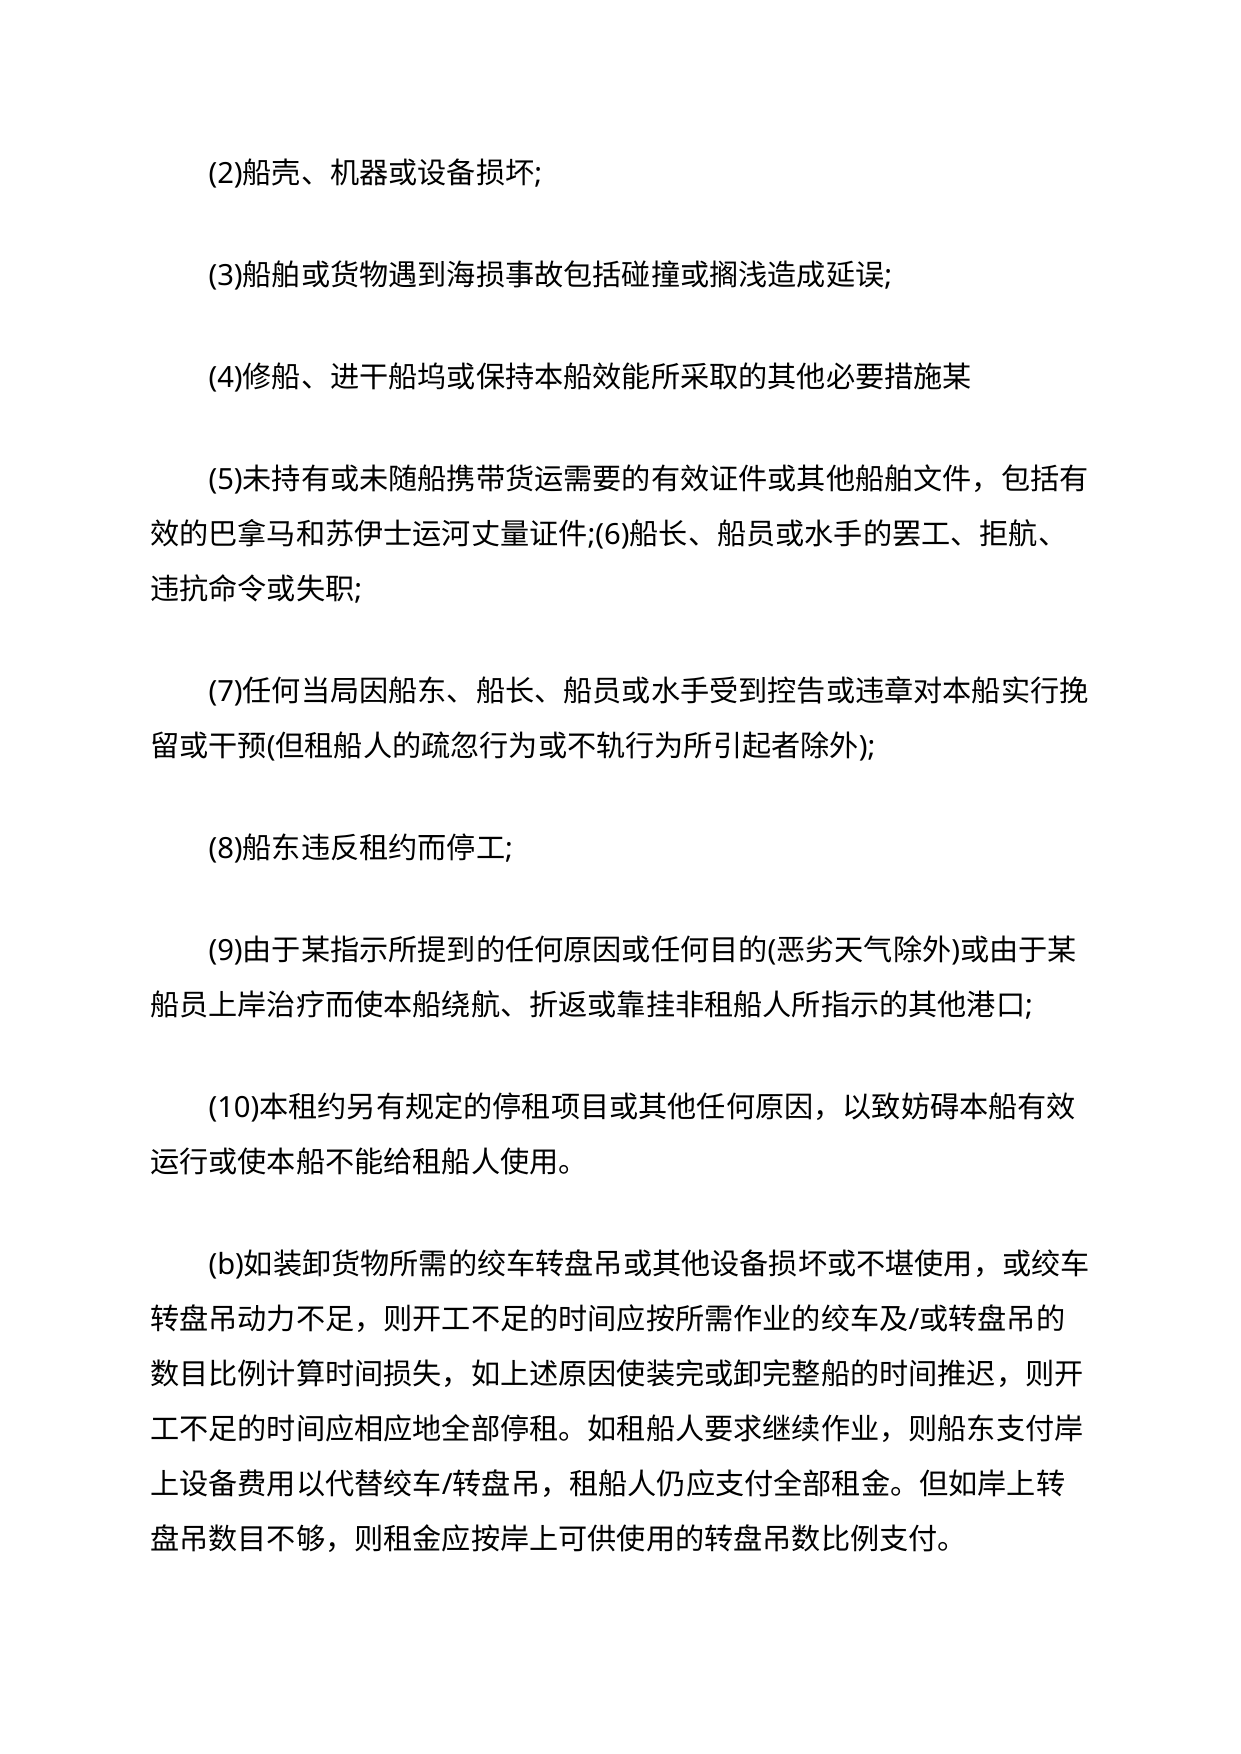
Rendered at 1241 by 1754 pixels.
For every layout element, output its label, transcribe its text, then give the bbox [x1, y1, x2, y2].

text (9)由于某指示所提到的任何原因或任何目的(恶劣天气除外)或由于某船员上岸治疗而使本船绕航、折返或靠挂非租船人所指示的其他港口; [150, 927, 1090, 1024]
text (7)任何当局因船东、船长、船员或水手受到控告或违章对本船实行挽留或干预(但租船人的疏忽行为或不轨行为所引起者除外); [150, 668, 1090, 765]
text (4)修船、进干船坞或保持本船效能所采取的其他必要措施某 [150, 354, 1090, 396]
text (2)船壳、机器或设备损坏; [150, 150, 1090, 192]
text (3)船舶或货物遇到海损事故包括碰撞或搁浅造成延误; [150, 252, 1090, 294]
text (5)未持有或未随船携带货运需要的有效证件或其他船舶文件，包括有效的巴拿马和苏伊士运河丈量证件;(6)船长、船员或水手的罢工、拒航、违抗命令或失职; [150, 456, 1090, 608]
text (b)如装卸货物所需的绞车转盘吊或其他设备损坏或不堪使用，或绞车转盘吊动力不足，则开工不足的时间应按所需作业的绞车及/或转盘吊的数目比例计算时间损失，如上述原因使装完或卸完整船的时间推迟，则开工不足的时间应相应地全部停租。如租船人要求继续作业，则船东支付岸上设备费用以代替绞车/转盘吊，租船人仍应支付全部租金。但如岸上转盘吊数目不够，则租金应按岸上可供使用的转盘吊数比例支付。 [150, 1241, 1090, 1558]
text (8)船东违反租约而停工; [150, 825, 1090, 867]
text (10)本租约另有规定的停租项目或其他任何原因，以致妨碍本船有效运行或使本船不能给租船人使用。 [150, 1084, 1090, 1181]
